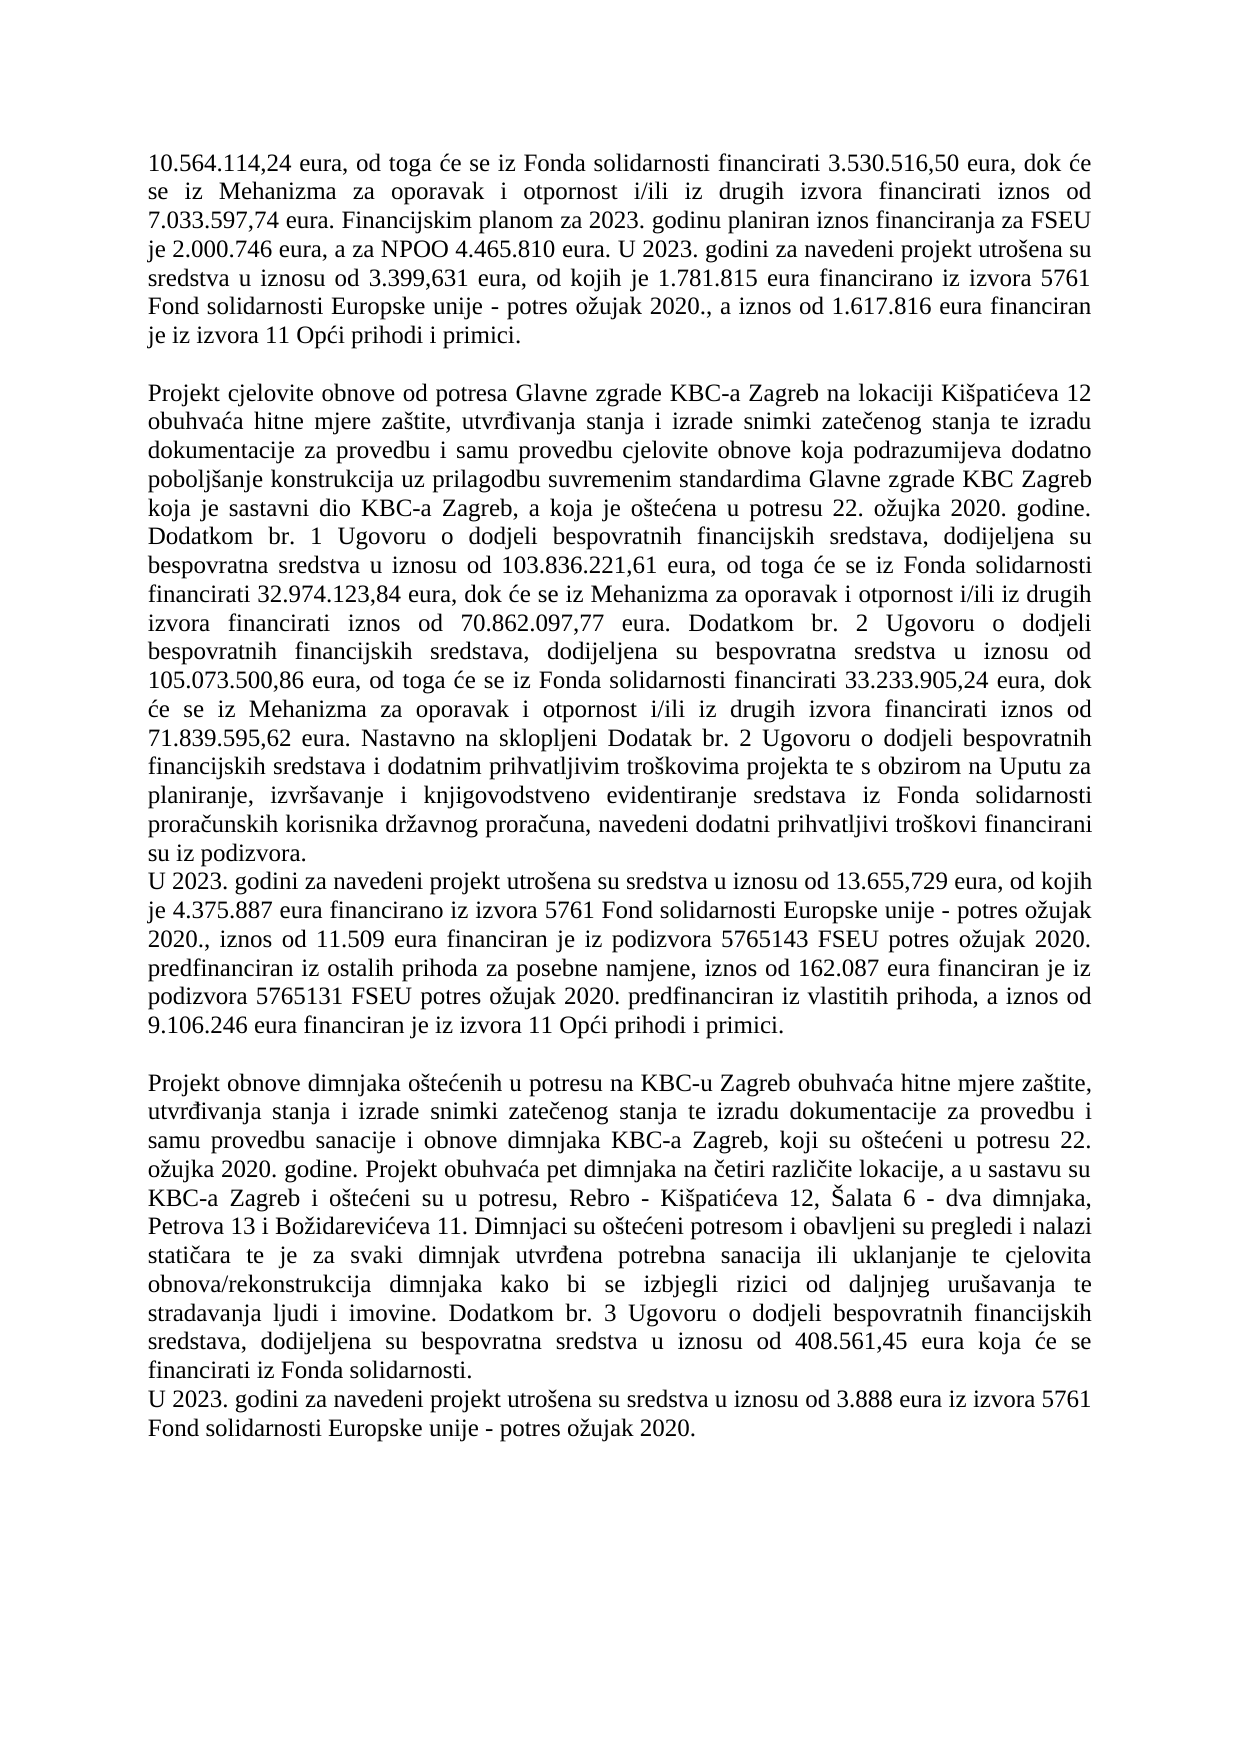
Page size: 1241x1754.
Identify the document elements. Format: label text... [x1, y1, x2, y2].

text Projekt cjelovite obnove od potresa Glavne zgrade KBC-a Zagreb na lokaciji Kišpatićeva 12 obuhvaća hitne mjere zaštite, utvrđivanja stanja i izrade snimki zatečenog stanja te izradu dokumentacije za provedbu i samu provedbu cjelovite obnove koja podrazumijeva dodatno poboljšanje konstrukcija uz prilagodbu suvremenim standardima Glavne zgrade KBC Zagreb koja je sastavni dio KBC-a Zagreb, a koja je oštećena u potresu 22. ožujka 2020. godine. Dodatkom br. 1 Ugovoru o dodjeli bespovratnih financijskih sredstava, dodijeljena su bespovratna sredstva u iznosu od 103.836.221,61 eura, od toga će se iz Fonda solidarnosti financirati 32.974.123,84 eura, dok će se iz Mehanizma za oporavak i otpornost i/ili iz drugih izvora financirati iznos od 70.862.097,77 eura. Dodatkom br. 2 Ugovoru o dodjeli bespovratnih financijskih sredstava, dodijeljena su bespovratna sredstva u iznosu od 105.073.500,86 eura, od toga će se iz Fonda solidarnosti financirati 33.233.905,24 eura, dok će se iz Mehanizma za oporavak i otpornost i/ili iz drugih izvora financirati iznos od 71.839.595,62 eura. Nastavno na sklopljeni Dodatak br. 2 Ugovoru o dodjeli bespovratnih financijskih sredstava i dodatnim prihvatljivim troškovima projekta te s obzirom na Uputu za planiranje, izvršavanje i knjigovodstveno evidentiranje sredstava iz Fonda solidarnosti proračunskih korisnika državnog proračuna, navedeni dodatni prihvatljivi troškovi financirani su iz podizvora. [148, 378, 1093, 866]
text U 2023. godini za navedeni projekt utrošena su sredstva u iznosu od 13.655,729 eura, od kojih je 4.375.887 eura financirano iz izvora 5761 Fond solidarnosti Europske unije - potres ožujak 2020., iznos od 11.509 eura financiran je iz podizvora 5765143 FSEU potres ožujak 2020. predfinanciran iz ostalih prihoda za posebne namjene, iznos od 162.087 eura financiran je iz podizvora 5765131 FSEU potres ožujak 2020. predfinanciran iz vlastitih prihoda, a iznos od 9.106.246 eura financiran je iz izvora 11 Opći prihodi i primici. [148, 866, 1093, 1039]
text Projekt obnove dimnjaka oštećenih u potresu na KBC-u Zagreb obuhvaća hitne mjere zaštite, utvrđivanja stanja i izrade snimki zatečenog stanja te izradu dokumentacije za provedbu i samu provedbu sanacije i obnove dimnjaka KBC-a Zagreb, koji su oštećeni u potresu 22. ožujka 2020. godine. Projekt obuhvaća pet dimnjaka na četiri različite lokacije, a u sastavu su KBC-a Zagreb i oštećeni su u potresu, Rebro - Kišpatićeva 12, Šalata 6 - dva dimnjaka, Petrova 13 i Božidarevićeva 11. Dimnjaci su oštećeni potresom i obavljeni su pregledi i nalazi statičara te je za svaki dimnjak utvrđena potrebna sanacija ili uklanjanje te cjelovita obnova/rekonstrukcija dimnjaka kako bi se izbjegli rizici od daljnjeg urušavanja te stradavanja ljudi i imovine. Dodatkom br. 3 Ugovoru o dodjeli bespovratnih financijskih sredstava, dodijeljena su bespovratna sredstva u iznosu od 408.561,45 eura koja će se financirati iz Fonda solidarnosti. [148, 1068, 1093, 1384]
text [148, 148, 1093, 349]
text U 2023. godini za navedeni projekt utrošena su sredstva u iznosu od 3.888 eura iz izvora 5761 Fond solidarnosti Europske unije - potres ožujak 2020. [148, 1384, 1093, 1441]
